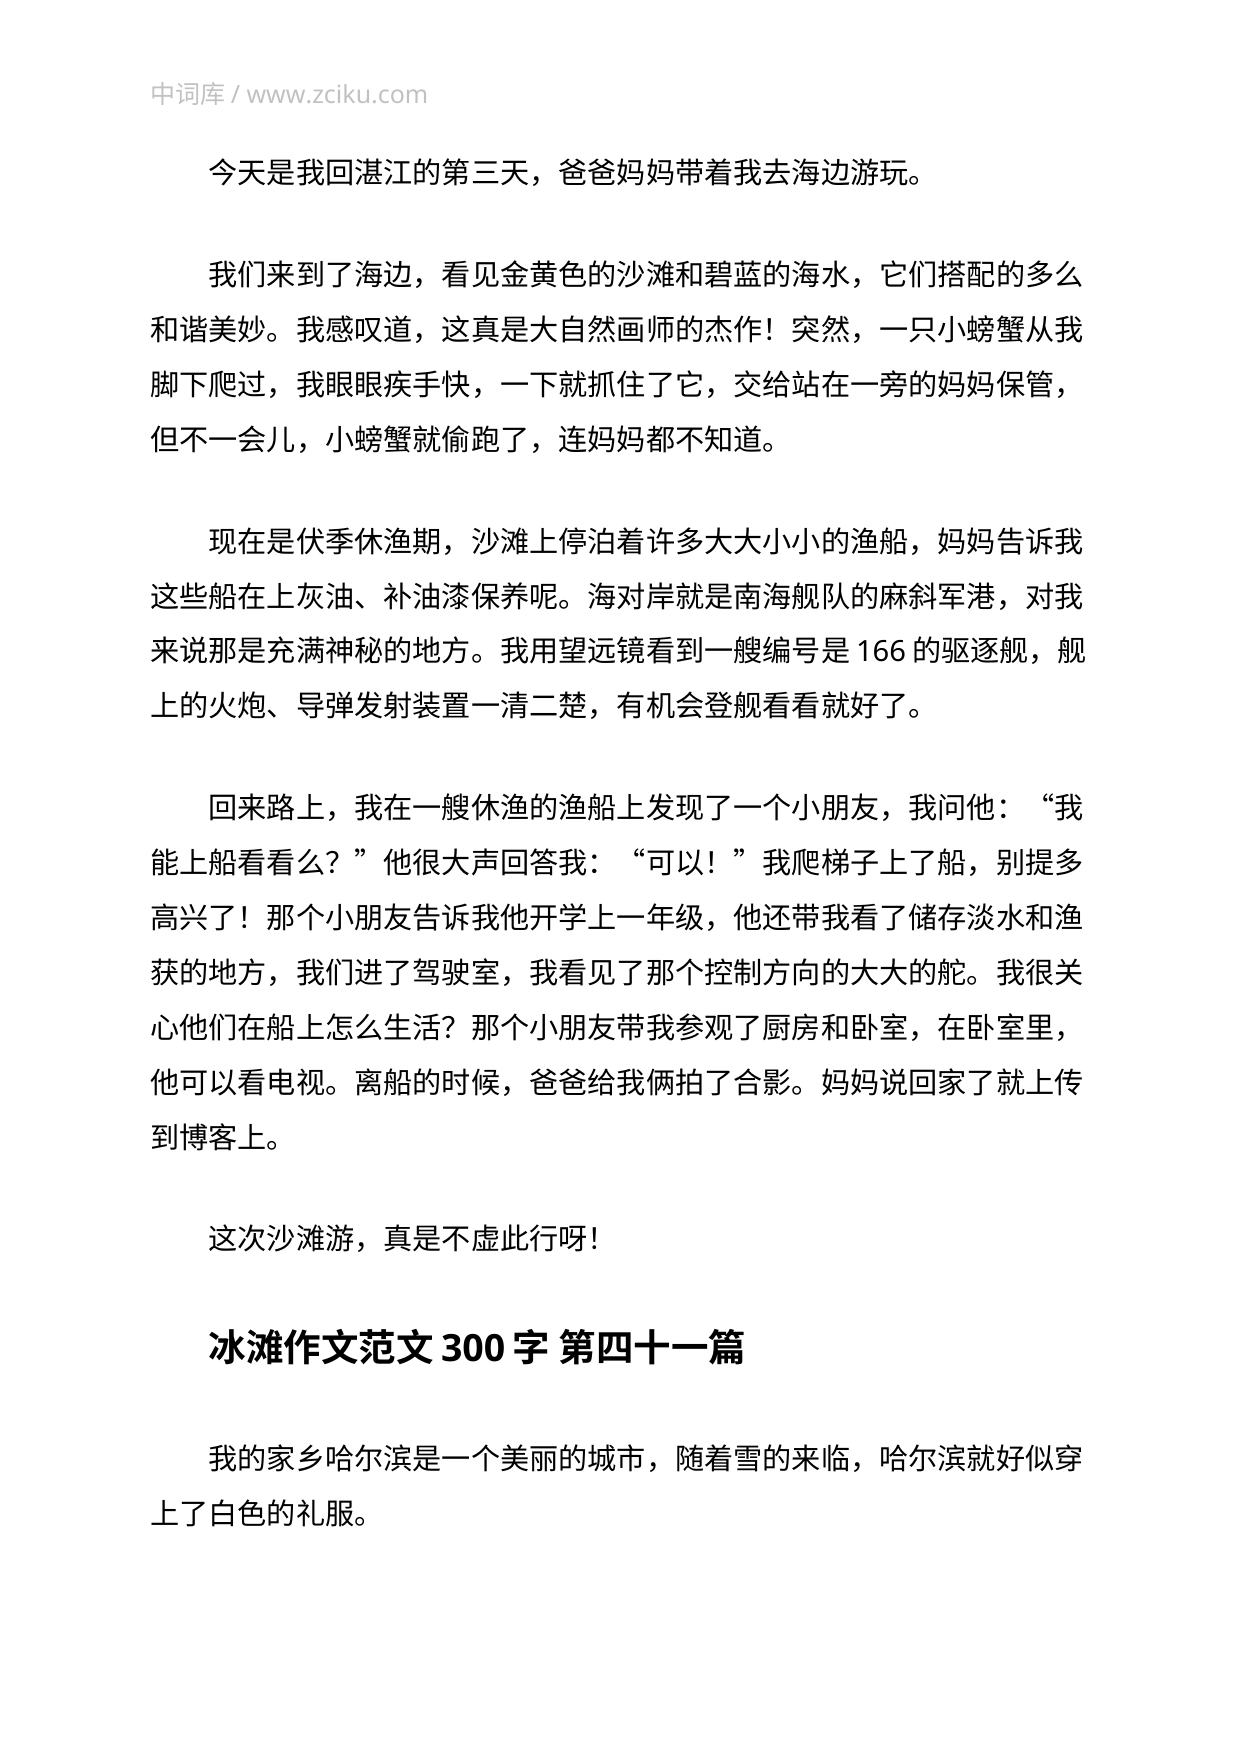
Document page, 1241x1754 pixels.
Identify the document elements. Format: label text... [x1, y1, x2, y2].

text 我的家乡哈尔滨是一个美丽的城市，随着雪的来临，哈尔滨就好似穿上了白色的礼服。 [150, 1435, 1090, 1532]
text 冰滩作文范文300字 第四十一篇 [150, 1318, 1090, 1372]
text 回来路上，我在一艘休渔的渔船上发现了一个小朋友，我问他：“我能上船看看么？”他很大声回答我：“可以！”我爬梯子上了船，别提多高兴了！那个小朋友告诉我他开学上一年级，他还带我看了储存淡水和渔获的地方，我们进了驾驶室，我看见了那个控制方向的大大的舵。我很关心他们在船上怎么生活？那个小朋友带我参观了厨房和卧室，在卧室里，他可以看电视。离船的时候，爸爸给我俩拍了合影。妈妈说回家了就上传到博客上。 [150, 785, 1090, 1156]
text 这次沙滩游，真是不虚此行呀！ [150, 1216, 1090, 1258]
text 我们来到了海边，看见金黄色的沙滩和碧蓝的海水，它们搭配的多么和谐美妙。我感叹道，这真是大自然画师的杰作！突然，一只小螃蟹从我脚下爬过，我眼眼疾手快，一下就抓住了它，交给站在一旁的妈妈保管，但不一会儿，小螃蟹就偷跑了，连妈妈都不知道。 [150, 252, 1090, 459]
text 今天是我回湛江的第三天，爸爸妈妈带着我去海边游玩。 [150, 150, 1090, 192]
text 现在是伏季休渔期，沙滩上停泊着许多大大小小的渔船，妈妈告诉我这些船在上灰油、补油漆保养呢。海对岸就是南海舰队的麻斜军港，对我来说那是充满神秘的地方。我用望远镜看到一艘编号是166的驱逐舰，舰上的火炮、导弹发射装置一清二楚，有机会登舰看看就好了。 [150, 518, 1090, 725]
